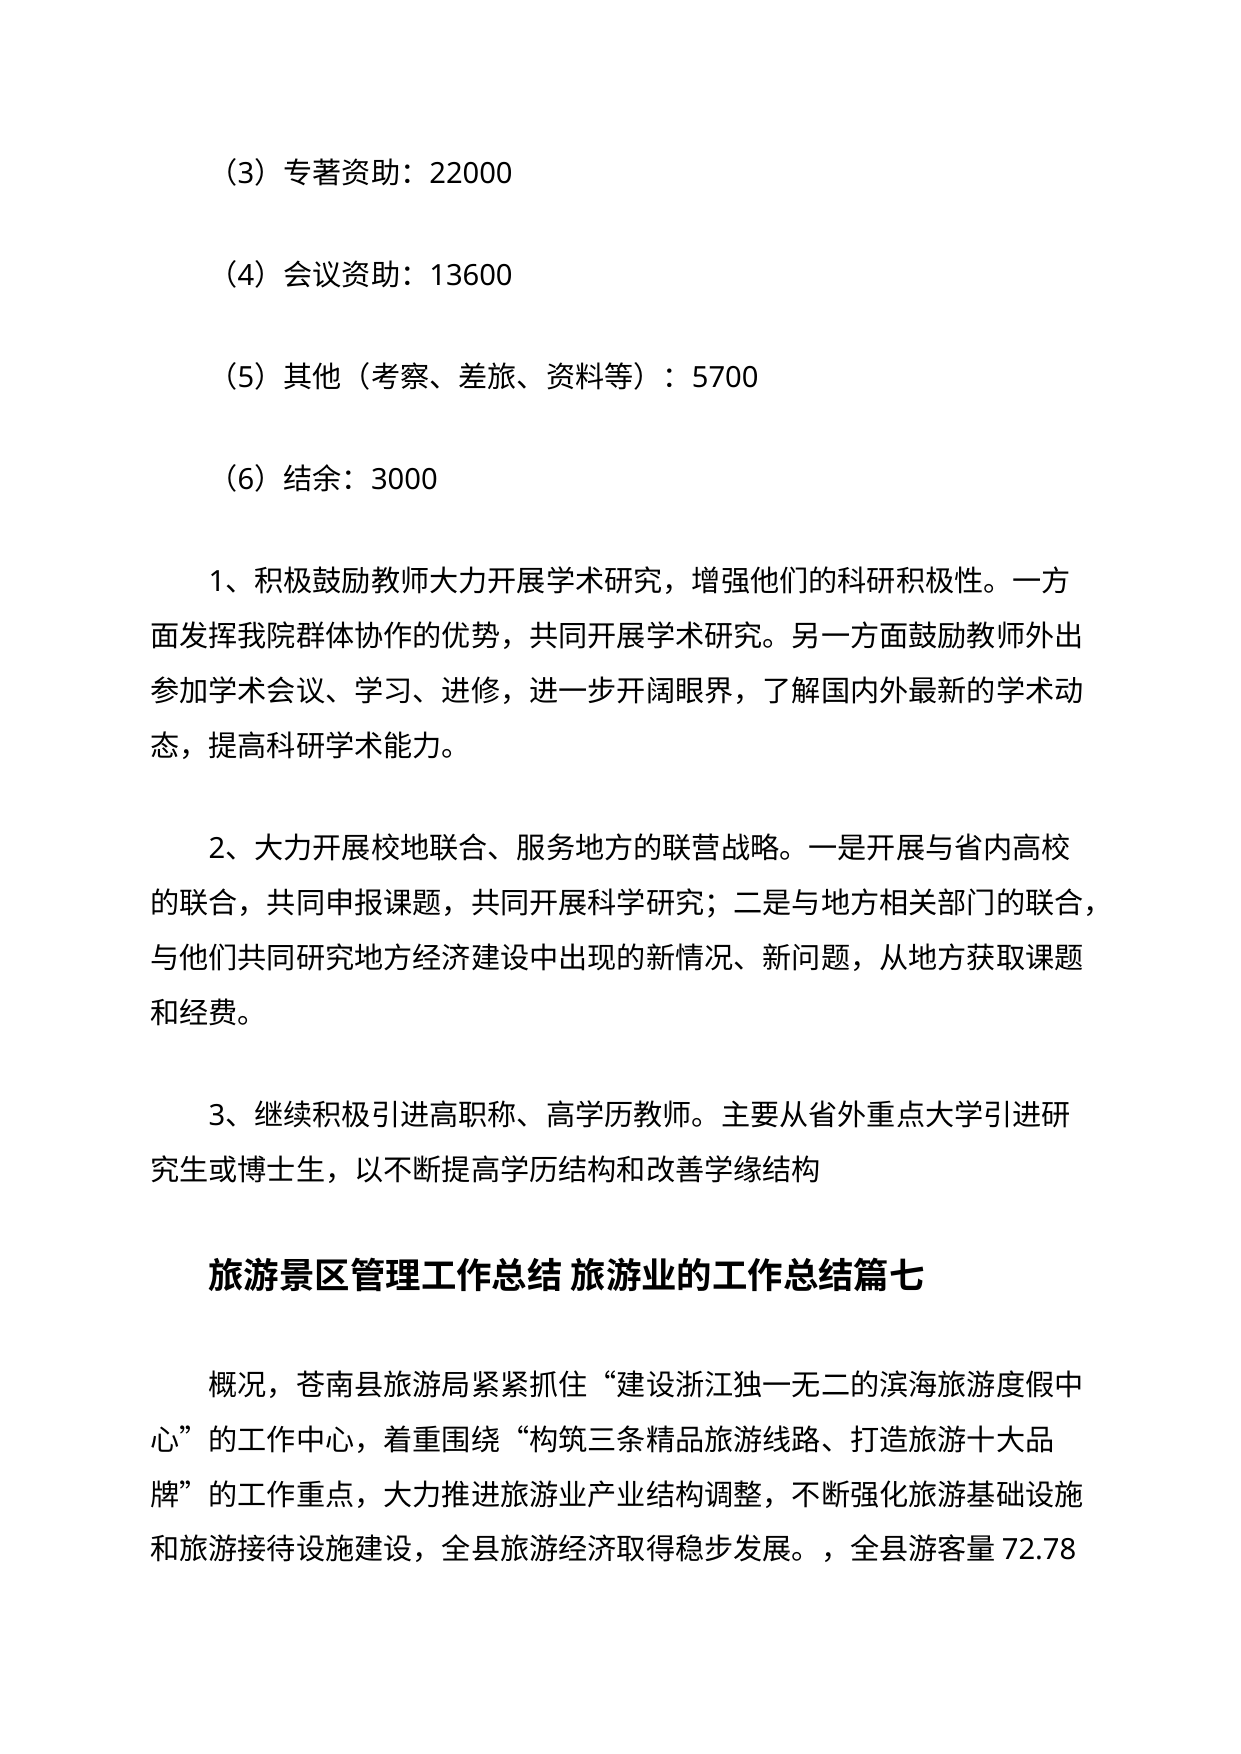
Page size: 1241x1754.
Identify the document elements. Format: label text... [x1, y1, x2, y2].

text 3、继续积极引进高职称、高学历教师。主要从省外重点大学引进研究生或博士生，以不断提高学历结构和改善学缘结构 [150, 1091, 1090, 1188]
text （4）会议资助：13600 [150, 252, 1090, 294]
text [150, 1361, 1090, 1568]
text （6）结余：3000 [150, 456, 1090, 498]
text （5）其他（考察、差旅、资料等）：5700 [150, 354, 1090, 396]
text 旅游景区管理工作总结 旅游业的工作总结篇七 [150, 1248, 1090, 1299]
text （3）专著资助：22000 [150, 150, 1090, 192]
text 1、积极鼓励教师大力开展学术研究，增强他们的科研积极性。一方面发挥我院群体协作的优势，共同开展学术研究。另一方面鼓励教师外出参加学术会议、学习、进修，进一步开阔眼界，了解国内外最新的学术动态，提高科研学术能力。 [150, 558, 1090, 765]
text 2、大力开展校地联合、服务地方的联营战略。一是开展与省内高校的联合，共同申报课题，共同开展科学研究；二是与地方相关部门的联合，与他们共同研究地方经济建设中出现的新情况、新问题，从地方获取课题和经费。 [150, 824, 1090, 1032]
